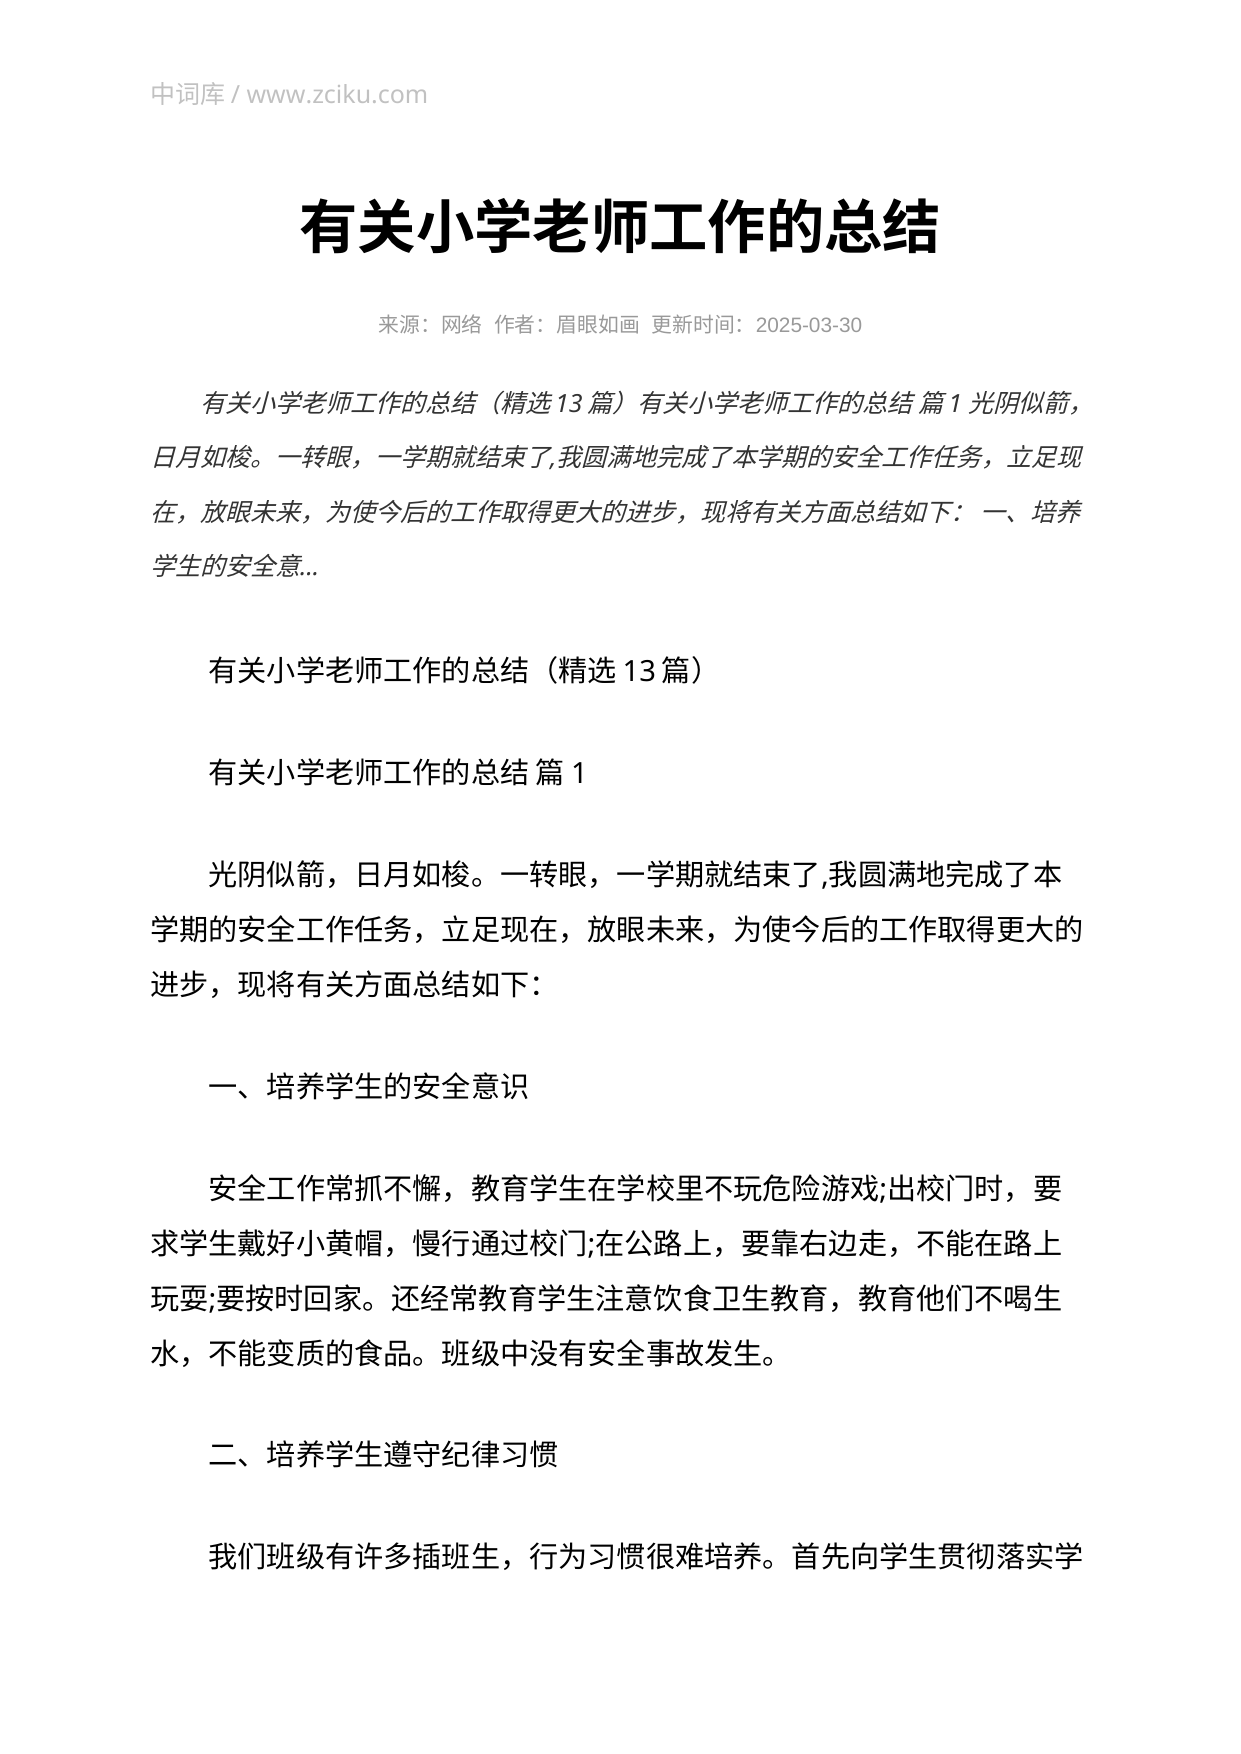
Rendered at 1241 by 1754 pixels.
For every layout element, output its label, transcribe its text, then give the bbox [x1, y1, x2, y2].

text 一、培养学生的安全意识 [150, 1063, 1090, 1106]
text 安全工作常抓不懈，教育学生在学校里不玩危险游戏;出校门时，要求学生戴好小黄帽，慢行通过校门;在公路上，要靠右边走，不能在路上玩耍;要按时回家。还经常教育学生注意饮食卫生教育，教育他们不喝生水，不能变质的食品。班级中没有安全事故发生。 [150, 1165, 1090, 1372]
text 有关小学老师工作的总结 篇1 [150, 750, 1090, 792]
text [150, 1534, 1090, 1576]
text 有关小学老师工作的总结（精选13篇）有关小学老师工作的总结 篇1 光阴似箭，日月如梭。一转眼，一学期就结束了,我圆满地完成了本学期的安全工作任务，立足现在，放眼未来，为使今后的工作取得更大的进步，现将有关方面总结如下： 一、培养学生的安全意... [150, 383, 1090, 583]
subtitle 有关小学老师工作的总结 [150, 181, 1090, 266]
text 光阴似箭，日月如梭。一转眼，一学期就结束了,我圆满地完成了本学期的安全工作任务，立足现在，放眼未来，为使今后的工作取得更大的进步，现将有关方面总结如下： [150, 852, 1090, 1004]
text 二、培养学生遵守纪律习惯 [150, 1432, 1090, 1474]
text 来源：网络 作者：眉眼如画 更新时间：2025-03-30 [150, 313, 1090, 337]
text 有关小学老师工作的总结（精选13篇） [150, 648, 1090, 690]
